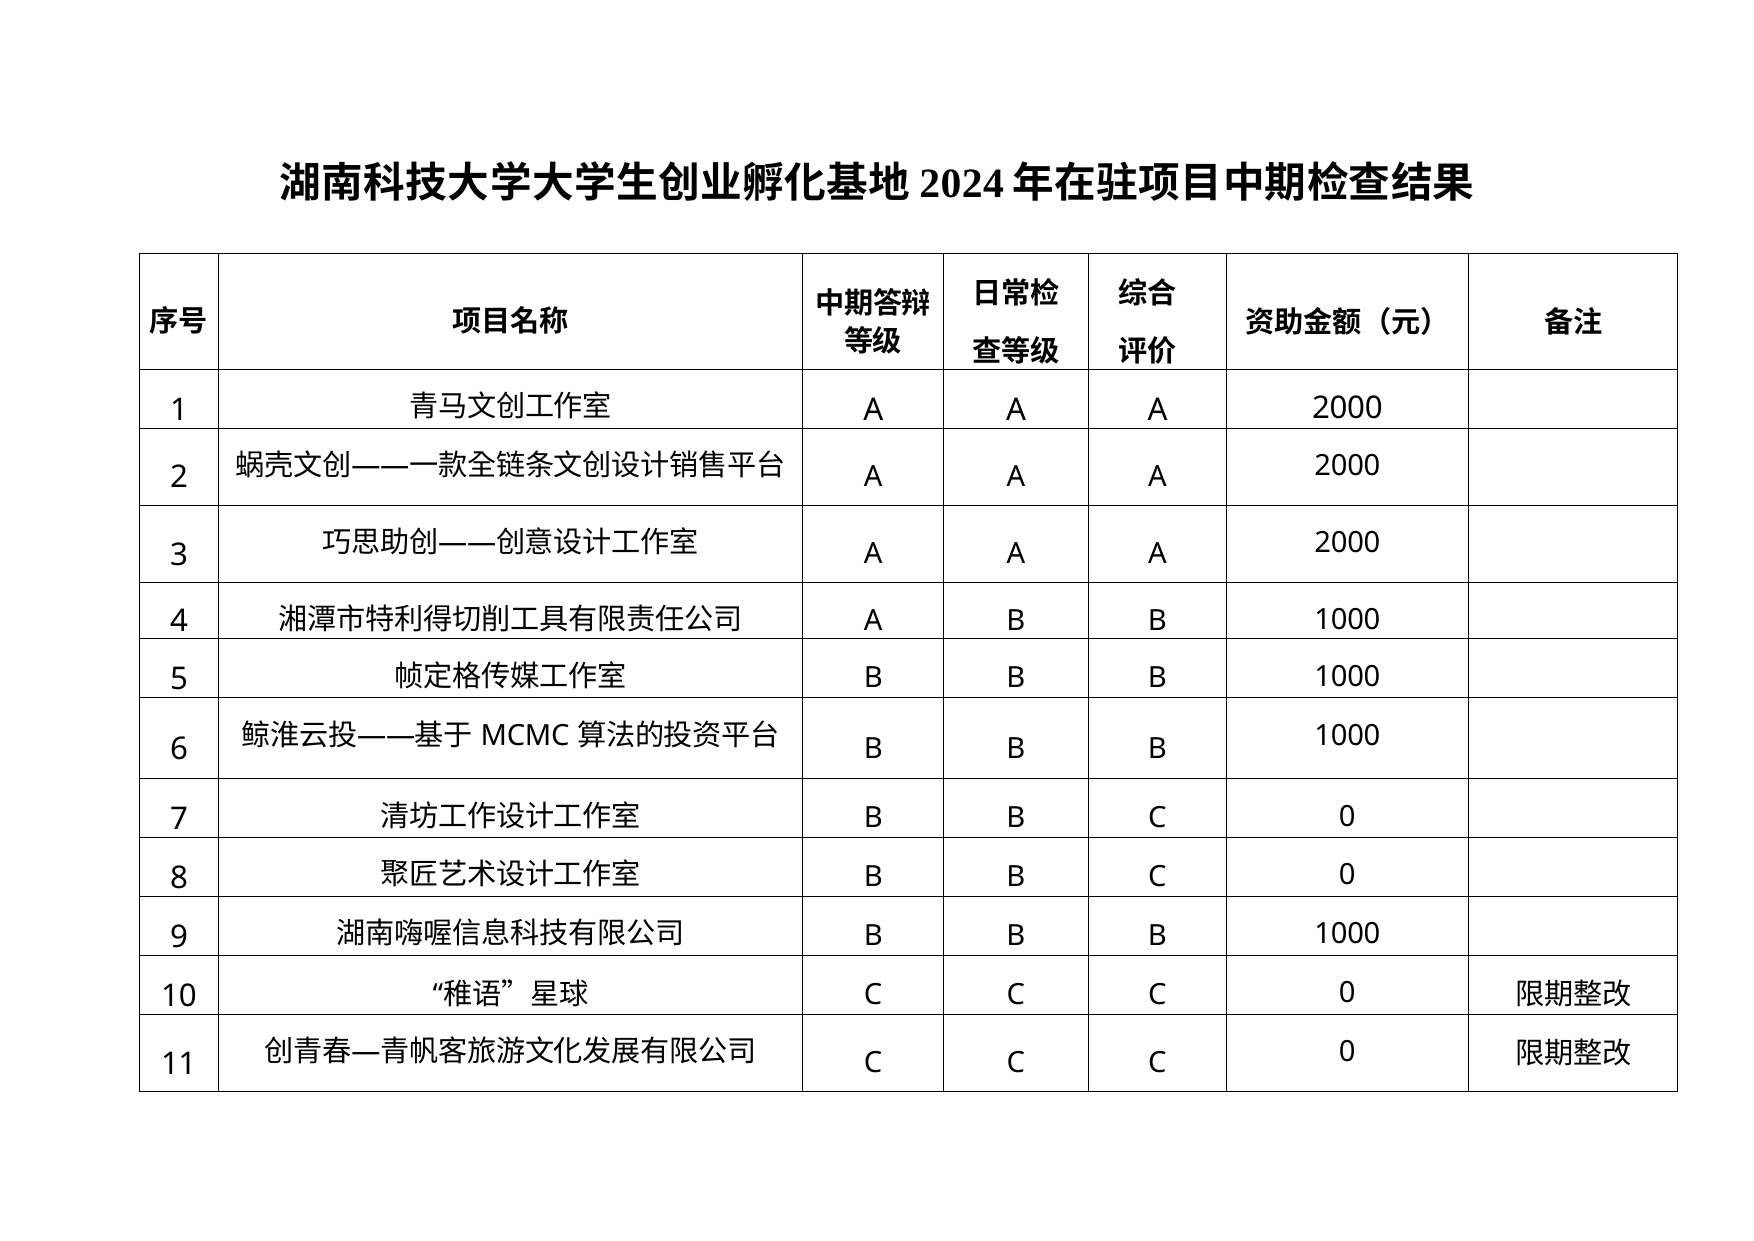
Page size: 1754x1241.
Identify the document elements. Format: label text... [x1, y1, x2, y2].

table_cell 鲸淮云投——基于 MCMC 算法的投资平台 [219, 698, 802, 778]
table_cell B [944, 897, 1088, 954]
table_cell B [803, 698, 943, 778]
table_cell [1469, 698, 1677, 778]
table_cell A [803, 583, 943, 638]
table_cell 5 [140, 639, 218, 697]
table_cell [1469, 838, 1677, 896]
table_cell [1469, 897, 1677, 954]
table_cell 2 [140, 429, 218, 504]
table_cell [1469, 639, 1677, 697]
table_cell B [1089, 583, 1226, 638]
table_cell 11 [140, 1015, 218, 1091]
text 湖南科技大学大学生创业孵化基地2024年在驻项目中期检查结果 [124, 152, 1630, 208]
table_cell 10 [140, 956, 218, 1013]
table_cell A [803, 429, 943, 504]
table_cell 6 [140, 698, 218, 778]
table_cell C [803, 1015, 943, 1091]
table_cell 2000 [1227, 429, 1468, 504]
table_cell 7 [140, 779, 218, 837]
table_cell A [944, 370, 1088, 428]
table_cell B [803, 779, 943, 837]
table_header 序号 [140, 254, 218, 369]
table_cell A [944, 429, 1088, 504]
table_cell 1 [140, 370, 218, 428]
table_cell 9 [140, 897, 218, 954]
table_cell A [944, 506, 1088, 582]
table_header 日常检 查等级 [944, 254, 1088, 369]
table_cell 3 [140, 506, 218, 582]
table_cell 青马文创工作室 [219, 370, 802, 428]
table_cell B [944, 583, 1088, 638]
table_cell B [944, 639, 1088, 697]
table_cell 4 [140, 583, 218, 638]
table_header 资助金额（元） [1227, 254, 1468, 369]
table_cell A [803, 370, 943, 428]
table_cell 0 [1227, 838, 1468, 896]
table_cell A [1089, 429, 1226, 504]
table_cell A [803, 506, 943, 582]
table_cell C [1089, 1015, 1226, 1091]
table_cell C [944, 956, 1088, 1013]
table_cell B [803, 639, 943, 697]
table_cell 0 [1227, 1015, 1468, 1091]
table_cell C [1089, 956, 1226, 1013]
table_cell B [944, 838, 1088, 896]
table_cell 创青春—青帆客旅游文化发展有限公司 [219, 1015, 802, 1091]
table_cell 2000 [1227, 370, 1468, 428]
table_cell A [1089, 370, 1226, 428]
table_cell 1000 [1227, 583, 1468, 638]
table_cell B [1089, 639, 1226, 697]
table_header 项目名称 [219, 254, 802, 369]
table_cell B [1089, 698, 1226, 778]
table_cell A [1089, 506, 1226, 582]
table_cell [1469, 506, 1677, 582]
table_cell 限期整改 [1469, 956, 1677, 1013]
table_cell 2000 [1227, 506, 1468, 582]
table_cell C [944, 1015, 1088, 1091]
table_cell B [1089, 897, 1226, 954]
table_cell B [944, 779, 1088, 837]
table_cell B [944, 698, 1088, 778]
table_cell 1000 [1227, 698, 1468, 778]
table_cell [1469, 370, 1677, 428]
table_cell 巧思助创——创意设计工作室 [219, 506, 802, 582]
table_cell 限期整改 [1469, 1015, 1677, 1091]
table_cell 蜗壳文创——一款全链条文创设计销售平台 [219, 429, 802, 504]
table_cell 1000 [1227, 897, 1468, 954]
table_cell 8 [140, 838, 218, 896]
table_cell [1469, 583, 1677, 638]
table_cell [1469, 779, 1677, 837]
table_cell 0 [1227, 779, 1468, 837]
table_cell B [803, 897, 943, 954]
table_cell 0 [1227, 956, 1468, 1013]
table_cell 聚匠艺术设计工作室 [219, 838, 802, 896]
table_cell C [803, 956, 943, 1013]
table_cell 帧定格传媒工作室 [219, 639, 802, 697]
table_header 中期答辩等级 [803, 254, 943, 369]
table_cell 1000 [1227, 639, 1468, 697]
table_cell 湖南嗨喔信息科技有限公司 [219, 897, 802, 954]
table_header 备注 [1469, 254, 1677, 369]
table_cell C [1089, 779, 1226, 837]
table_cell 清坊工作设计工作室 [219, 779, 802, 837]
table_cell C [1089, 838, 1226, 896]
table_cell 湘潭市特利得切削工具有限责任公司 [219, 583, 802, 638]
table_cell B [803, 838, 943, 896]
table_cell [1469, 429, 1677, 504]
table_header 综合 评价 [1089, 254, 1226, 369]
table_cell “稚语”星球 [219, 956, 802, 1013]
